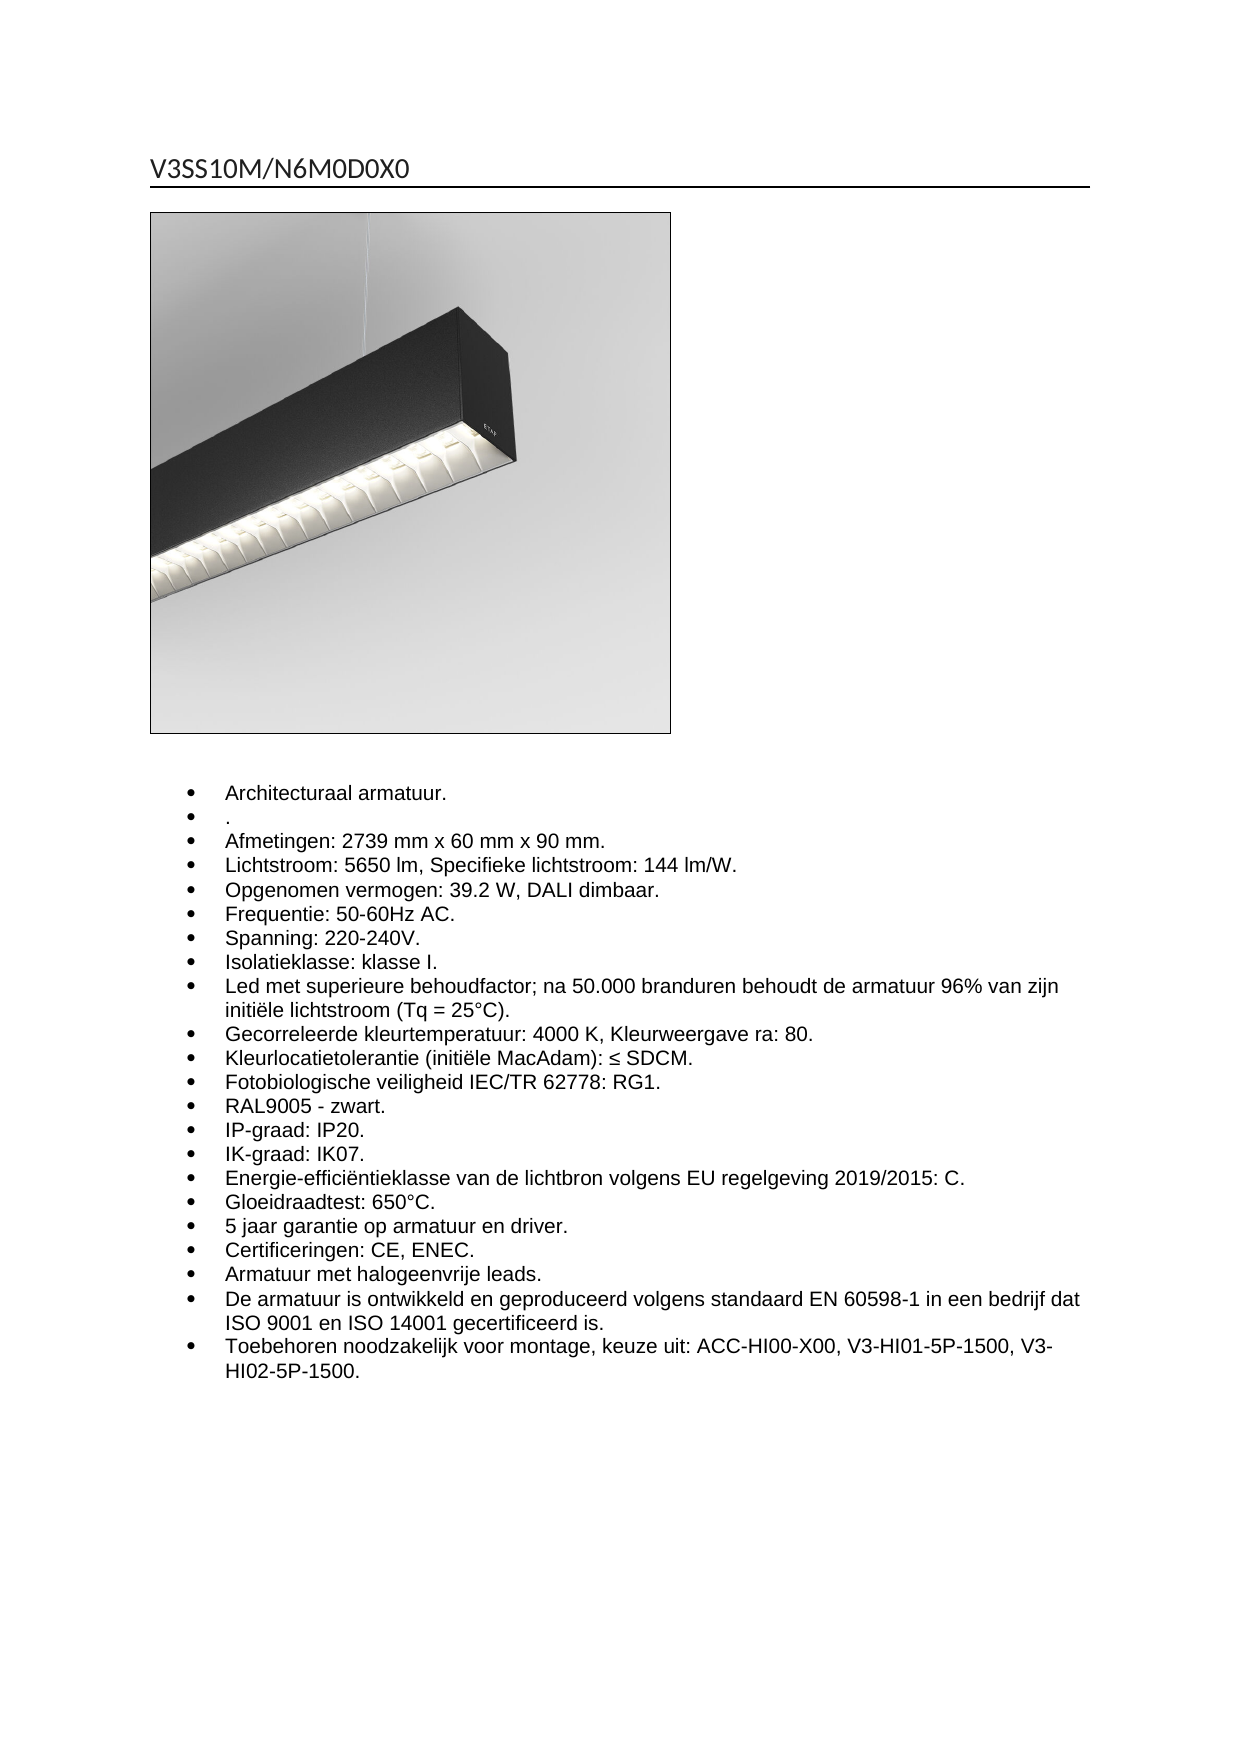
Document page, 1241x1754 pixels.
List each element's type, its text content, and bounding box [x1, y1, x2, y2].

list Certificeringen: CE, ENEC. [187, 1238, 1090, 1262]
picture [151, 213, 670, 733]
list Energie-efficiëntieklasse van de lichtbron volgens EU regelgeving 2019/2015: C. [187, 1166, 1090, 1190]
list Toebehoren noodzakelijk voor montage, keuze uit: ACC-HI00-X00, V3-HI01-5P-1500, V3-HI02-5P-1500. [187, 1334, 1090, 1382]
text V3SS10M/N6M0D0X0 [150, 150, 1090, 186]
list Fotobiologische veiligheid IEC/TR 62778: RG1. [187, 1070, 1090, 1094]
list Led met superieure behoudfactor; na 50.000 branduren behoudt de armatuur 96% van zijn initiële lichtstroom (Tq = 25°C). [187, 974, 1090, 1022]
list Lichtstroom: 5650 lm, Specifieke lichtstroom: 144 lm/W. [187, 853, 1090, 877]
list Opgenomen vermogen: 39.2 W, DALI dimbaar. [187, 877, 1090, 901]
list Armatuur met halogeenvrije leads. [187, 1262, 1090, 1286]
list RAL9005 - zwart. [187, 1094, 1090, 1118]
list IP-graad: IP20. [187, 1118, 1090, 1142]
list Isolatieklasse: klasse I. [187, 949, 1090, 974]
list 5 jaar garantie op armatuur en driver. [187, 1214, 1090, 1238]
list Gloeidraadtest: 650°C. [187, 1190, 1090, 1214]
list Frequentie: 50-60Hz AC. [187, 901, 1090, 926]
list Afmetingen: 2739 mm x 60 mm x 90 mm. [187, 829, 1090, 853]
list Gecorreleerde kleurtemperatuur: 4000 K, Kleurweergave ra: 80. [187, 1022, 1090, 1046]
list Architecturaal armatuur. [187, 781, 1090, 805]
list Kleurlocatietolerantie (initiële MacAdam): ≤ SDCM. [187, 1046, 1090, 1070]
list Spanning: 220-240V. [187, 926, 1090, 949]
list De armatuur is ontwikkeld en geproduceerd volgens standaard EN 60598-1 in een bedrijf dat ISO 9001 en ISO 14001 gecertificeerd is. [187, 1286, 1090, 1334]
list . [187, 805, 1090, 829]
list IK-graad: IK07. [187, 1142, 1090, 1166]
